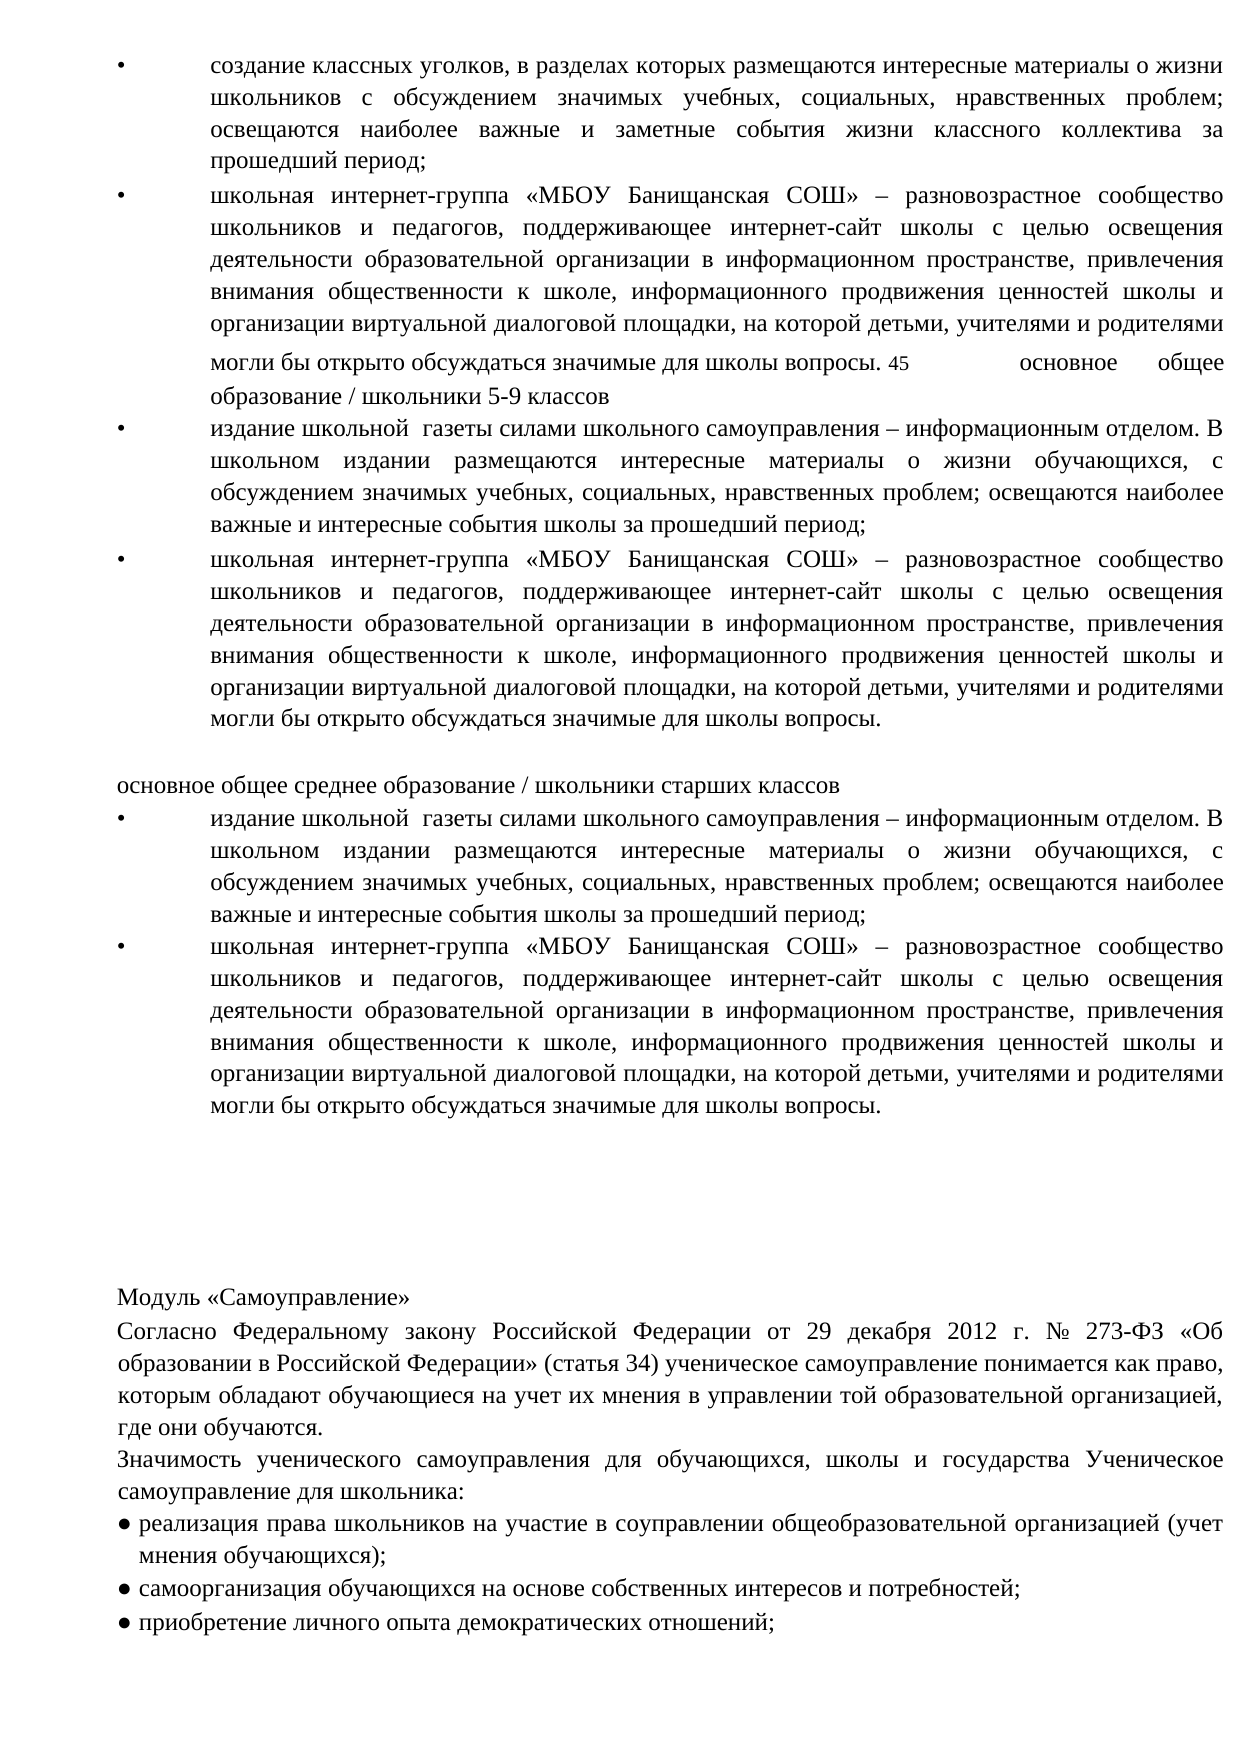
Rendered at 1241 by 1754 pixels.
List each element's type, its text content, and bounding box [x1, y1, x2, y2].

list издание школьной газеты силами школьного самоуправления – информационным отделом. В школьном издании размещаются интересные материалы о жизни обучающихся, с обсуждением значимых учебных, социальных, нравственных проблем; освещаются наиболее важные и интересные события школы за прошедший период; [117, 413, 1224, 538]
list школьная интернет-группа «МБОУ Банищанская СОШ» – разновозрастное сообщество школьников и педагогов, поддерживающее интернет-сайт школы с целью освещения деятельности образовательной организации в информационном пространстве, привлечения внимания общественности к школе, информационного продвижения ценностей школы и организации виртуальной диалоговой площадки, на которой детьми, учителями и родителями могли бы открыто обсуждаться значимые для школы вопросы. [117, 544, 1224, 732]
list школьная интернет-группа «МБОУ Банищанская СОШ» – разновозрастное сообщество школьников и педагогов, поддерживающее интернет-сайт школы с целью освещения деятельности образовательной организации в информационном пространстве, привлечения внимания общественности к школе, информационного продвижения ценностей школы и организации виртуальной диалоговой площадки, на которой детьми, учителями и родителями могли бы открыто обсуждаться значимые для школы вопросы. 45 основное общее образование / школьники 5-9 классов [117, 180, 1224, 410]
list самоорганизация обучающихся на основе собственных интересов и потребностей; [117, 1573, 1224, 1602]
list создание классных уголков, в разделах которых размещаются интересные материалы о жизни школьников с обсуждением значимых учебных, социальных, нравственных проблем; освещаются наиболее важные и заметные события жизни классного коллектива за прошедший период; [117, 50, 1224, 174]
text Значимость ученического самоуправления для обучающихся, школы и государства Ученическое самоуправление для школьника: [117, 1444, 1224, 1505]
list школьная интернет-группа «МБОУ Банищанская СОШ» – разновозрастное сообщество школьников и педагогов, поддерживающее интернет-сайт школы с целью освещения деятельности образовательной организации в информационном пространстве, привлечения внимания общественности к школе, информационного продвижения ценностей школы и организации виртуальной диалоговой площадки, на которой детьми, учителями и родителями могли бы открыто обсуждаться значимые для школы вопросы. [117, 931, 1224, 1119]
list приобретение личного опыта демократических отношений; [117, 1607, 1224, 1636]
text Согласно Федеральному закону Российской Федерации от 29 декабря 2012 г. № 273-ФЗ «Об образовании в Российской Федерации» (статья 34) ученическое самоуправление понимается как право, которым обладают обучающиеся на учет их мнения в управлении той образовательной организацией, где они обучаются. [117, 1316, 1224, 1441]
list издание школьной газеты силами школьного самоуправления – информационным отделом. В школьном издании размещаются интересные материалы о жизни обучающихся, с обсуждением значимых учебных, социальных, нравственных проблем; освещаются наиболее важные и интересные события школы за прошедший период; [117, 803, 1224, 927]
text Модуль «Самоуправление» [117, 1282, 1224, 1310]
list реализация права школьников на участие в соуправлении общеобразовательной организацией (учет мнения обучающихся); [117, 1508, 1224, 1569]
text основное общее среднее образование / школьники старших классов [117, 771, 1224, 799]
